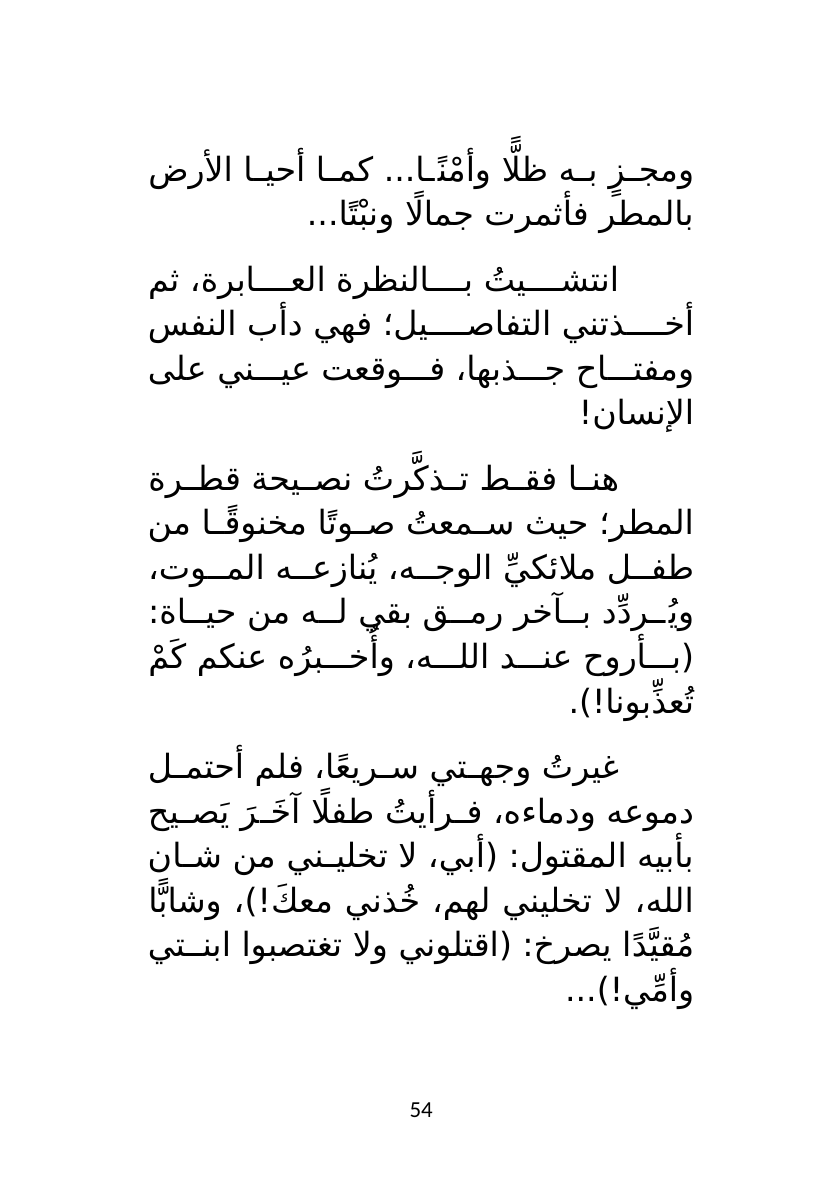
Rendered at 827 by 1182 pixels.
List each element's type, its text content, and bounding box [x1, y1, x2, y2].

text هنا فقط تذكَّرتُ نصيحة قطرة المطر؛ حيث سمعتُ صوتًا مخنوقًا من طفل ملائكيِّ الوجه، يُنازعه الموت، ويُردِّد بآخر رمق بقي له من حياة: (بأروح عند الله، وأُخبرُه عنكم كَمْ تُعذِّبونا!). [148, 459, 694, 721]
text غيرتُ وجهتي سريعًا، فلم أحتمل دموعه ودماءه، فرأيتُ طفلًا آخَرَ يَصيح بأبيه المقتول: (أبي، لا تخليني من شان الله، لا تخليني لهم، خُذني معكَ!)، وشابًّا مُقيَّدًا يصرخ: (اقتلوني ولا تغتصبوا ابنتي وأمِّي!)... [148, 747, 694, 1009]
text انتشيتُ بالنظرة العابرة، ثم أخذتني التفاصيل؛ فهي دأب النفس ومفتاح جذبها، فوقعت عيني على الإنسان! [148, 260, 694, 433]
